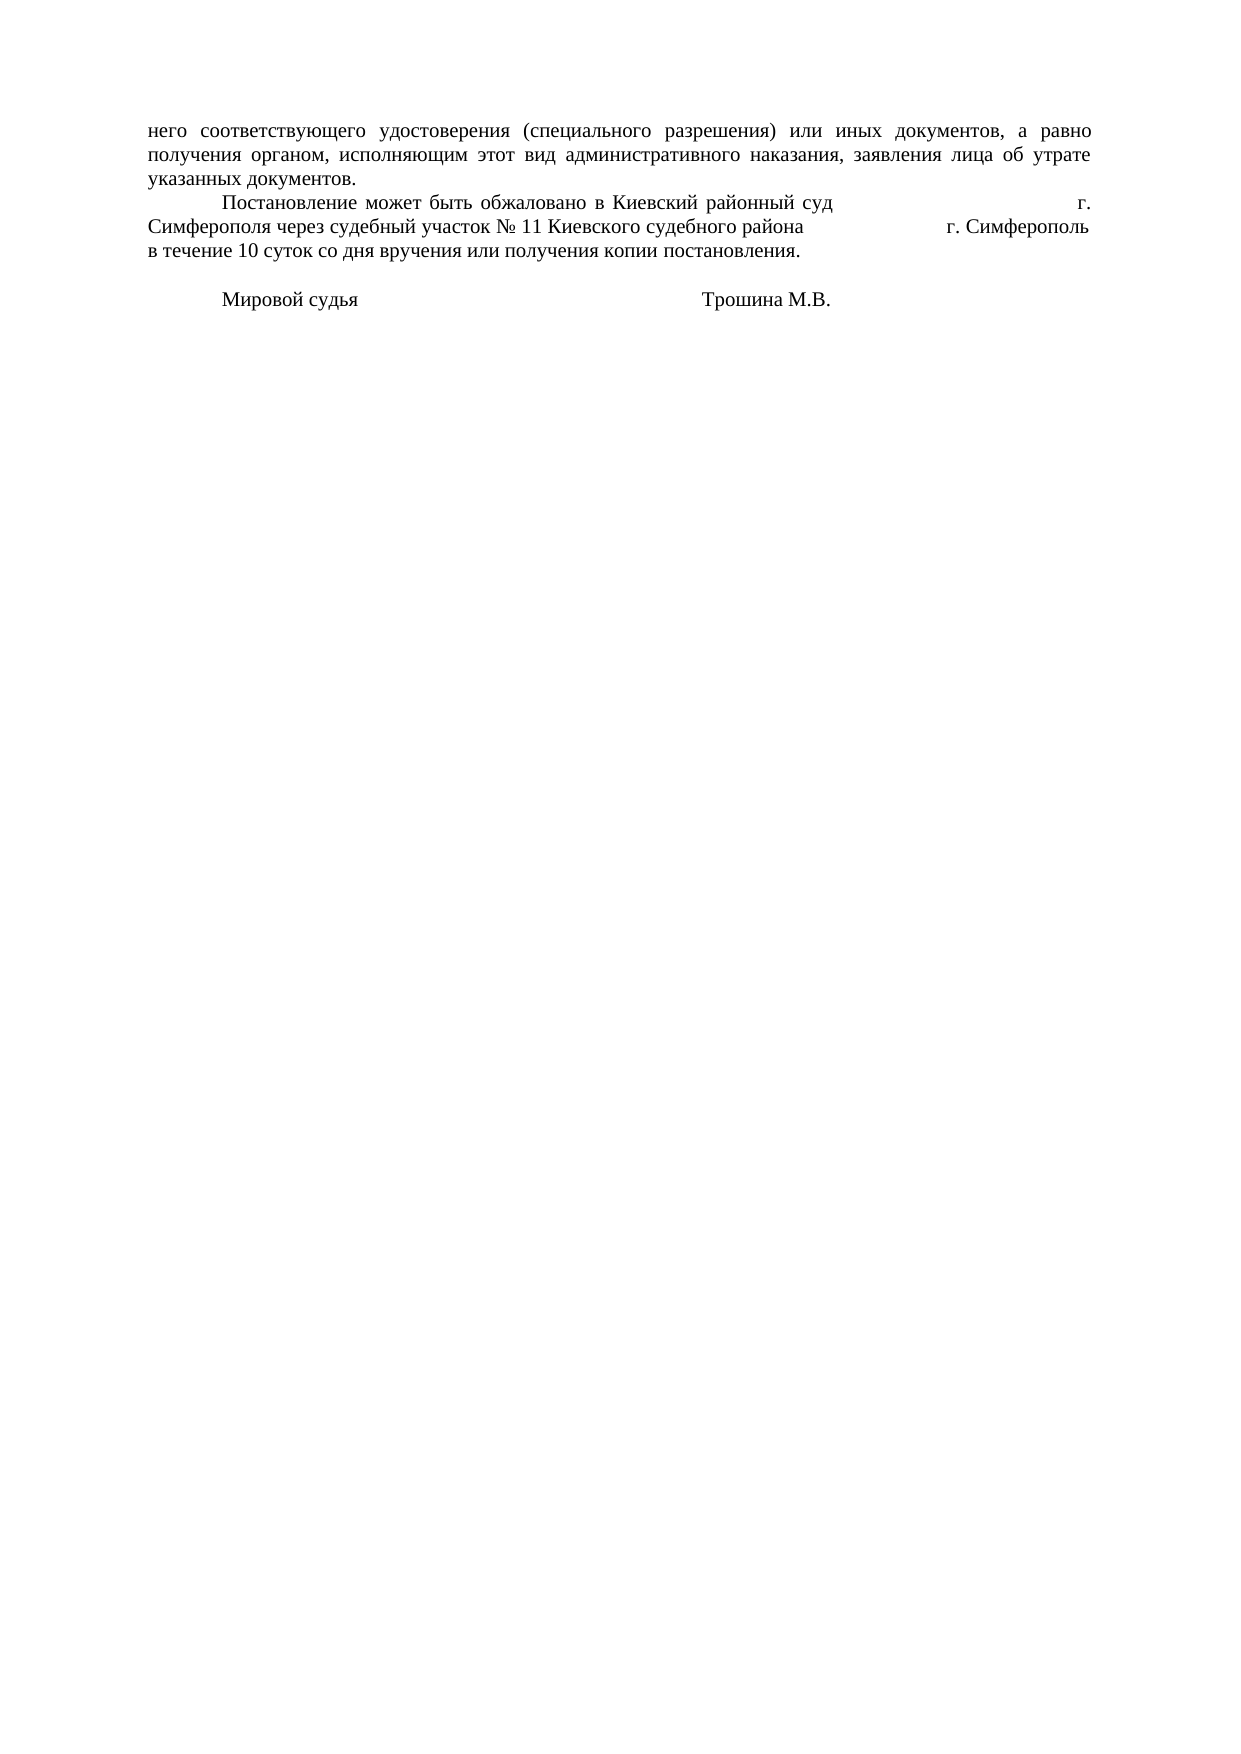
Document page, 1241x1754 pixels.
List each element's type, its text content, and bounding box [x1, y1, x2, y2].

text Постановление может быть обжаловано в Киевский районный суд г. Симферополя через судебный участок № 11 Киевского судебного района г. Симферополь в течение 10 суток со дня вручения или получения копии постановления. [148, 190, 1092, 262]
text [148, 118, 1092, 190]
text Мировой судья Трошина М.В. [148, 287, 1092, 311]
